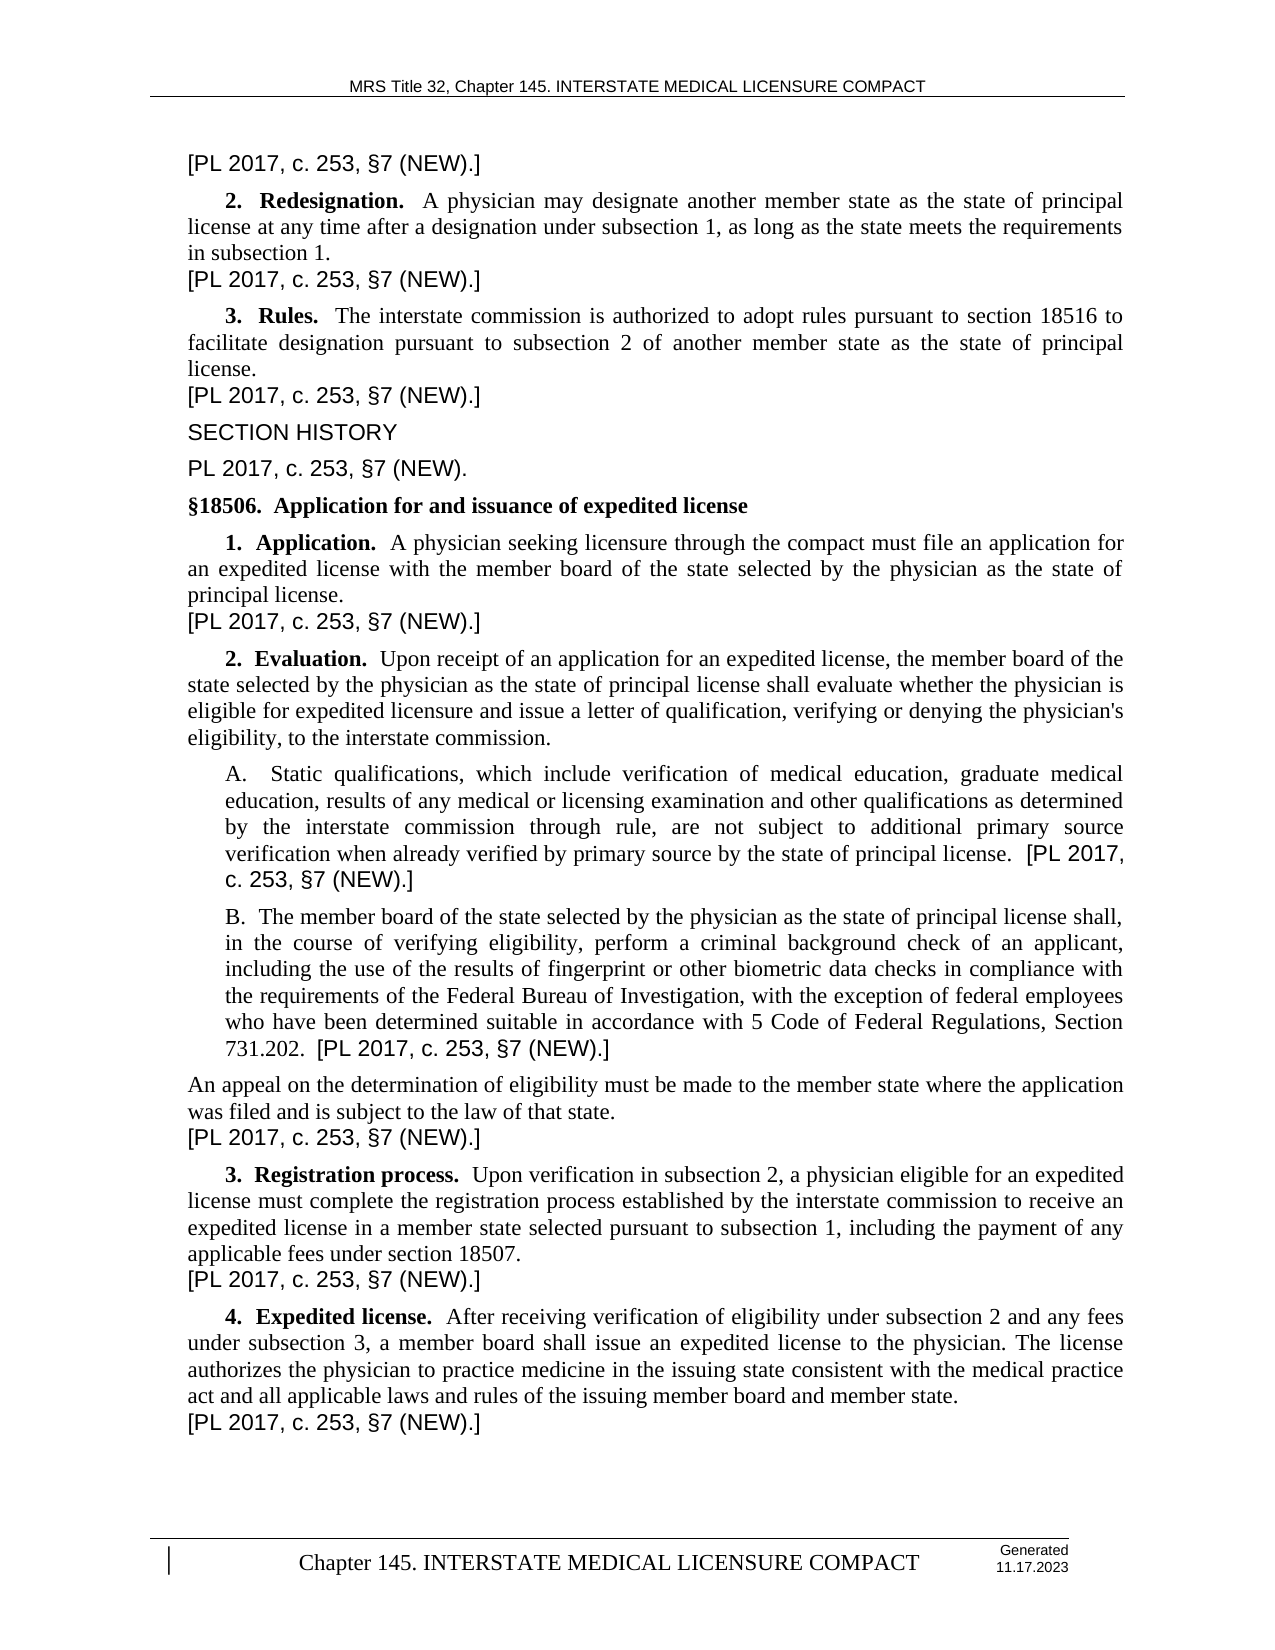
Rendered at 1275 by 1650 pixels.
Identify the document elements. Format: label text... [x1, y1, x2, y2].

text PL 2017, c. 253, §7 (NEW). [187, 455, 1125, 482]
text 2. Evaluation. Upon receipt of an application for an expedited license, the member board of the state selected by the physician as the state of principal license shall evaluate whether the physician is eligible for expedited licensure and issue a letter of qualification, verifying or denying the physician's eligibility, to the interstate commission. [187, 644, 1125, 750]
text [PL 2017, c. 253, §7 (NEW).] [187, 608, 1125, 634]
text 3. Rules. The interstate commission is authorized to adopt rules pursuant to section 18516 to facilitate designation pursuant to subsection 2 of another member state as the state of principal license. [187, 303, 1125, 382]
text [PL 2017, c. 253, §7 (NEW).] [187, 150, 1125, 176]
text [PL 2017, c. 253, §7 (NEW).] [187, 1124, 1125, 1150]
text [PL 2017, c. 253, §7 (NEW).] [187, 1408, 1125, 1435]
text 1. Application. A physician seeking licensure through the compact must file an application for an expedited license with the member board of the state selected by the physician as the state of principal license. [187, 529, 1125, 608]
text 4. Expedited license. After receiving verification of eligibility under subsection 2 and any fees under subsection 3, a member board shall issue an expedited license to the physician. The license authorizes the physician to practice medicine in the issuing state consistent with the medical practice act and all applicable laws and rules of the issuing member board and member state. [187, 1303, 1125, 1408]
text SECTION HISTORY [187, 418, 1125, 445]
text 2. Redesignation. A physician may designate another member state as the state of principal license at any time after a designation under subsection 1, as long as the state meets the requirements in subsection 1. [187, 187, 1125, 266]
text 3. Registration process. Upon verification in subsection 2, a physician eligible for an expedited license must complete the registration process established by the interstate commission to receive an expedited license in a member state selected pursuant to subsection 1, including the payment of any applicable fees under section 18507. [187, 1161, 1125, 1266]
text [PL 2017, c. 253, §7 (NEW).] [187, 266, 1125, 292]
text [PL 2017, c. 253, §7 (NEW).] [187, 1266, 1125, 1293]
text A. Static qualifications, which include verification of medical education, graduate medical education, results of any medical or licensing examination and other qualifications as determined by the interstate commission through rule, are not subject to additional primary source verification when already verified by primary source by the state of principal license. [PL 2017, c. 253, §7 (NEW).] [225, 760, 1125, 892]
text An appeal on the determination of eligibility must be made to the member state where the application was filed and is subject to the law of that state. [187, 1071, 1125, 1124]
text B. The member board of the state selected by the physician as the state of principal license shall, in the course of verifying eligibility, perform a criminal background check of an applicant, including the use of the results of fingerprint or other biometric data checks in compliance with the requirements of the Federal Bureau of Investigation, with the exception of federal employees who have been determined suitable in accordance with 5 Code of Federal Regulations, Section 731.202. [PL 2017, c. 253, §7 (NEW).] [225, 903, 1125, 1061]
text [PL 2017, c. 253, §7 (NEW).] [187, 382, 1125, 408]
text §18506. Application for and issuance of expedited license [187, 492, 1125, 518]
